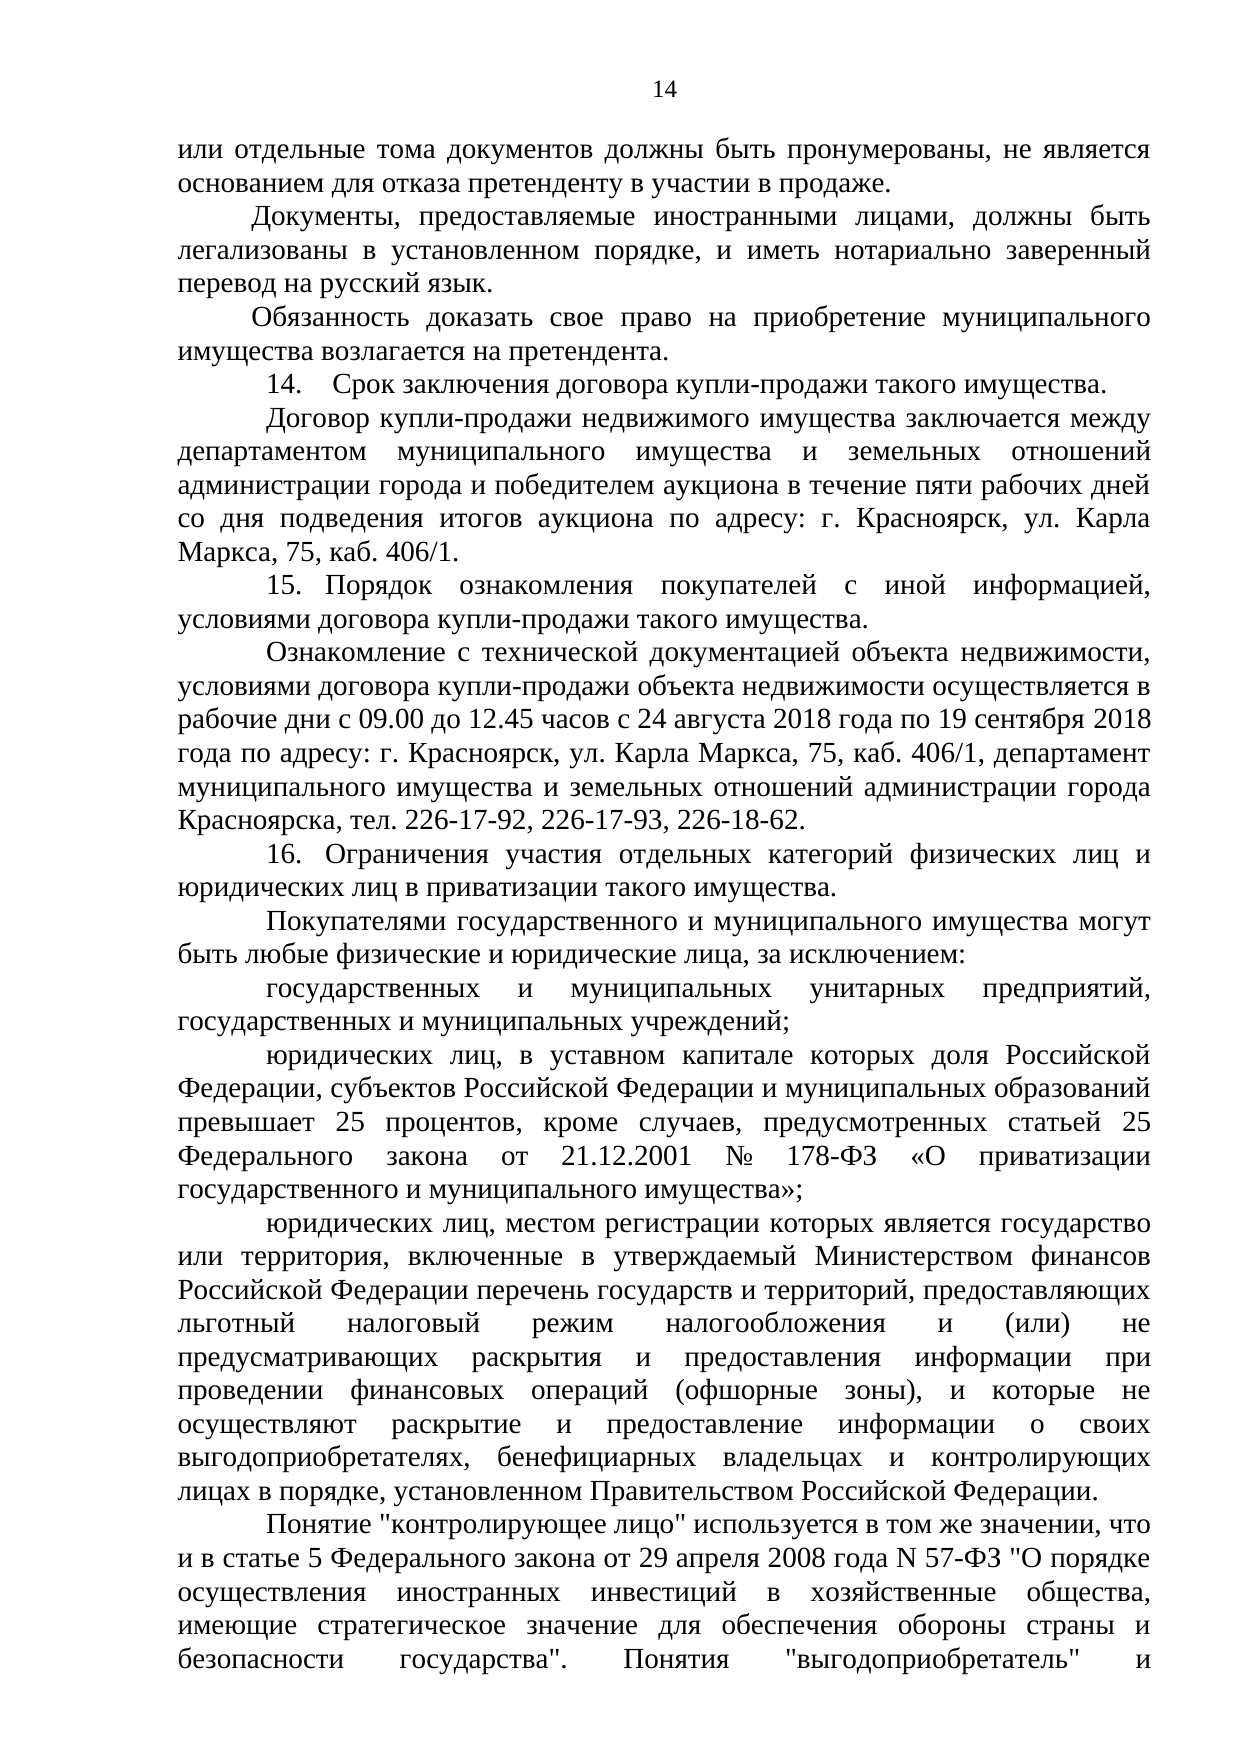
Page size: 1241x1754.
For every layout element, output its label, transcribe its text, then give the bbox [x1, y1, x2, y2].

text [177, 1507, 1152, 1674]
text Договор купли-продажи недвижимого имущества заключается между департаментом муниципального имущества и земельных отношений администрации города и победителем аукциона в течение пяти рабочих дней со дня подведения итогов аукциона по адресу: г. Красноярск, ул. Карла Маркса, 75, каб. 406/1. [177, 400, 1152, 567]
text Документы, предоставляемые иностранными лицами, должны быть легализованы в установленном порядке, и иметь нотариально заверенный перевод на русский язык. [177, 198, 1152, 299]
text Обязанность доказать свое право на приобретение муниципального имущества возлагается на претендента. [177, 299, 1152, 366]
text Ознакомление с технической документацией объекта недвижимости, условиями договора купли-продажи объекта недвижимости осуществляется в рабочие дни с 09.00 до 12.45 часов с 24 августа 2018 года по 19 сентября 2018 года по адресу: г. Красноярск, ул. Карла Маркса, 75, каб. 406/1, департамент муниципального имущества и земельных отношений администрации города Красноярска, тел. 226-17-92, 226-17-93, 226-18-62. [177, 634, 1152, 836]
text Покупателями государственного и муниципального имущества могут быть любые физические и юридические лица, за исключением: [177, 903, 1152, 970]
list Срок заключения договора купли-продажи такого имущества. [177, 366, 1152, 400]
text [177, 131, 1152, 198]
text юридических лиц, местом регистрации которых является государство или территория, включенные в утверждаемый Министерством финансов Российской Федерации перечень государств и территорий, предоставляющих льготный налоговый режим налогообложения и (или) не предусматривающих раскрытия и предоставления информации при проведении финансовых операций (офшорные зоны), и которые не осуществляют раскрытие и предоставление информации о своих выгодоприобретателях, бенефициарных владельцах и контролирующих лицах в порядке, установленном Правительством Российской Федерации. [177, 1205, 1152, 1507]
list Ограничения участия отдельных категорий физических лиц и юридических лиц в приватизации такого имущества. [177, 836, 1152, 903]
list Порядок ознакомления покупателей с иной информацией, условиями договора купли-продажи такого имущества. [177, 567, 1152, 634]
text государственных и муниципальных унитарных предприятий, государственных и муниципальных учреждений; [177, 970, 1152, 1037]
text юридических лиц, в уставном капитале которых доля Российской Федерации, субъектов Российской Федерации и муниципальных образований превышает 25 процентов, кроме случаев, предусмотренных статьей 25 Федерального закона от 21.12.2001 № 178-ФЗ «О приватизации государственного и муниципального имущества»; [177, 1037, 1152, 1205]
